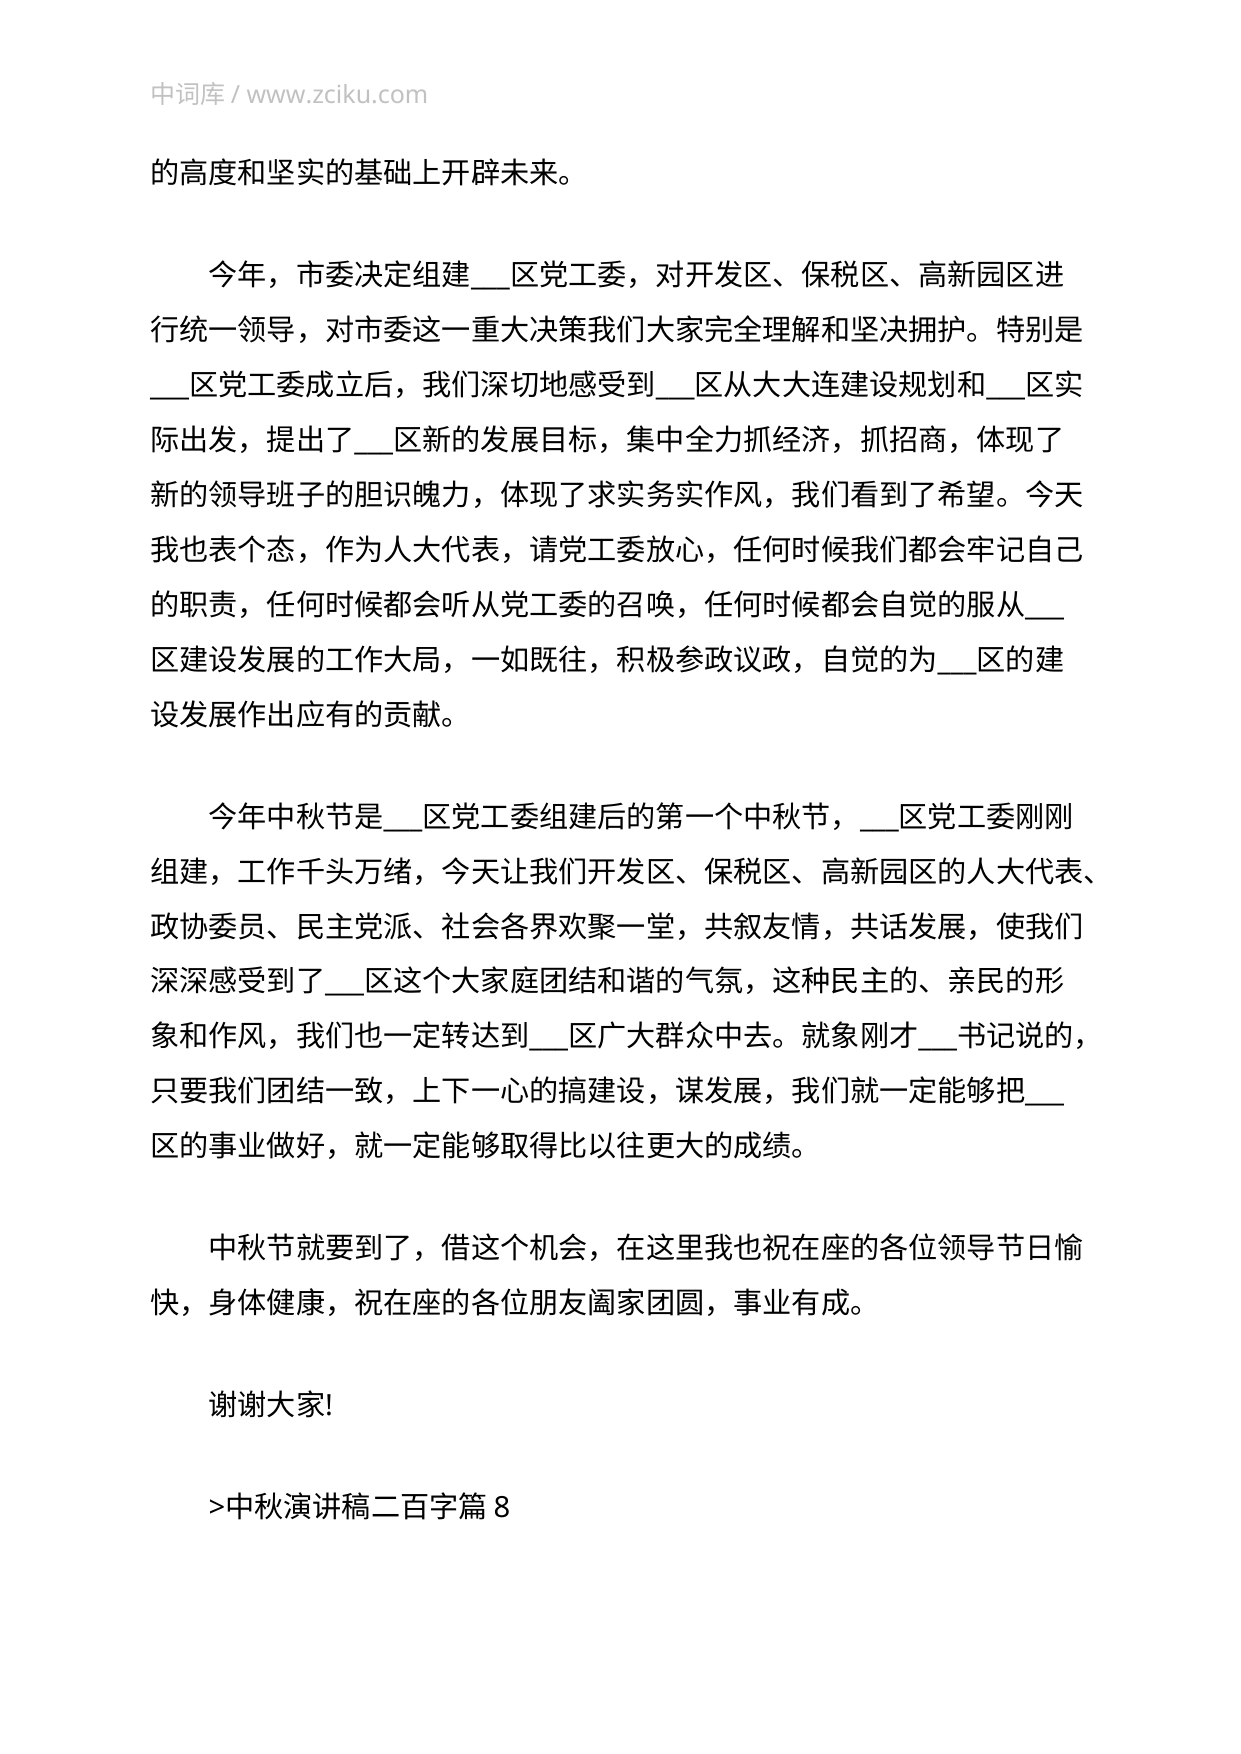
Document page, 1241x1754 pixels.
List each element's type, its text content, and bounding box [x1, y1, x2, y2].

text 中秋节就要到了，借这个机会，在这里我也祝在座的各位领导节日愉快，身体健康，祝在座的各位朋友阖家团圆，事业有成。 [150, 1225, 1090, 1322]
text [150, 150, 1090, 192]
text 谢谢大家! [150, 1381, 1090, 1424]
text 今年，市委决定组建___区党工委，对开发区、保税区、高新园区进行统一领导，对市委这一重大决策我们大家完全理解和坚决拥护。特别是___区党工委成立后，我们深切地感受到___区从大大连建设规划和___区实际出发，提出了___区新的发展目标，集中全力抓经济，抓招商，体现了新的领导班子的胆识魄力，体现了求实务实作风，我们看到了希望。今天我也表个态，作为人大代表，请党工委放心，任何时候我们都会牢记自己的职责，任何时候都会听从党工委的召唤，任何时候都会自觉的服从___区建设发展的工作大局，一如既往，积极参政议政，自觉的为___区的建设发展作出应有的贡献。 [150, 252, 1090, 734]
text >中秋演讲稿二百字篇8 [150, 1483, 1090, 1526]
text 今年中秋节是___区党工委组建后的第一个中秋节，___区党工委刚刚组建，工作千头万绪，今天让我们开发区、保税区、高新园区的人大代表、政协委员、民主党派、社会各界欢聚一堂，共叙友情，共话发展，使我们深深感受到了___区这个大家庭团结和谐的气氛，这种民主的、亲民的形象和作风，我们也一定转达到___区广大群众中去。就象刚才___书记说的，只要我们团结一致，上下一心的搞建设，谋发展，我们就一定能够把___区的事业做好，就一定能够取得比以往更大的成绩。 [150, 793, 1090, 1165]
